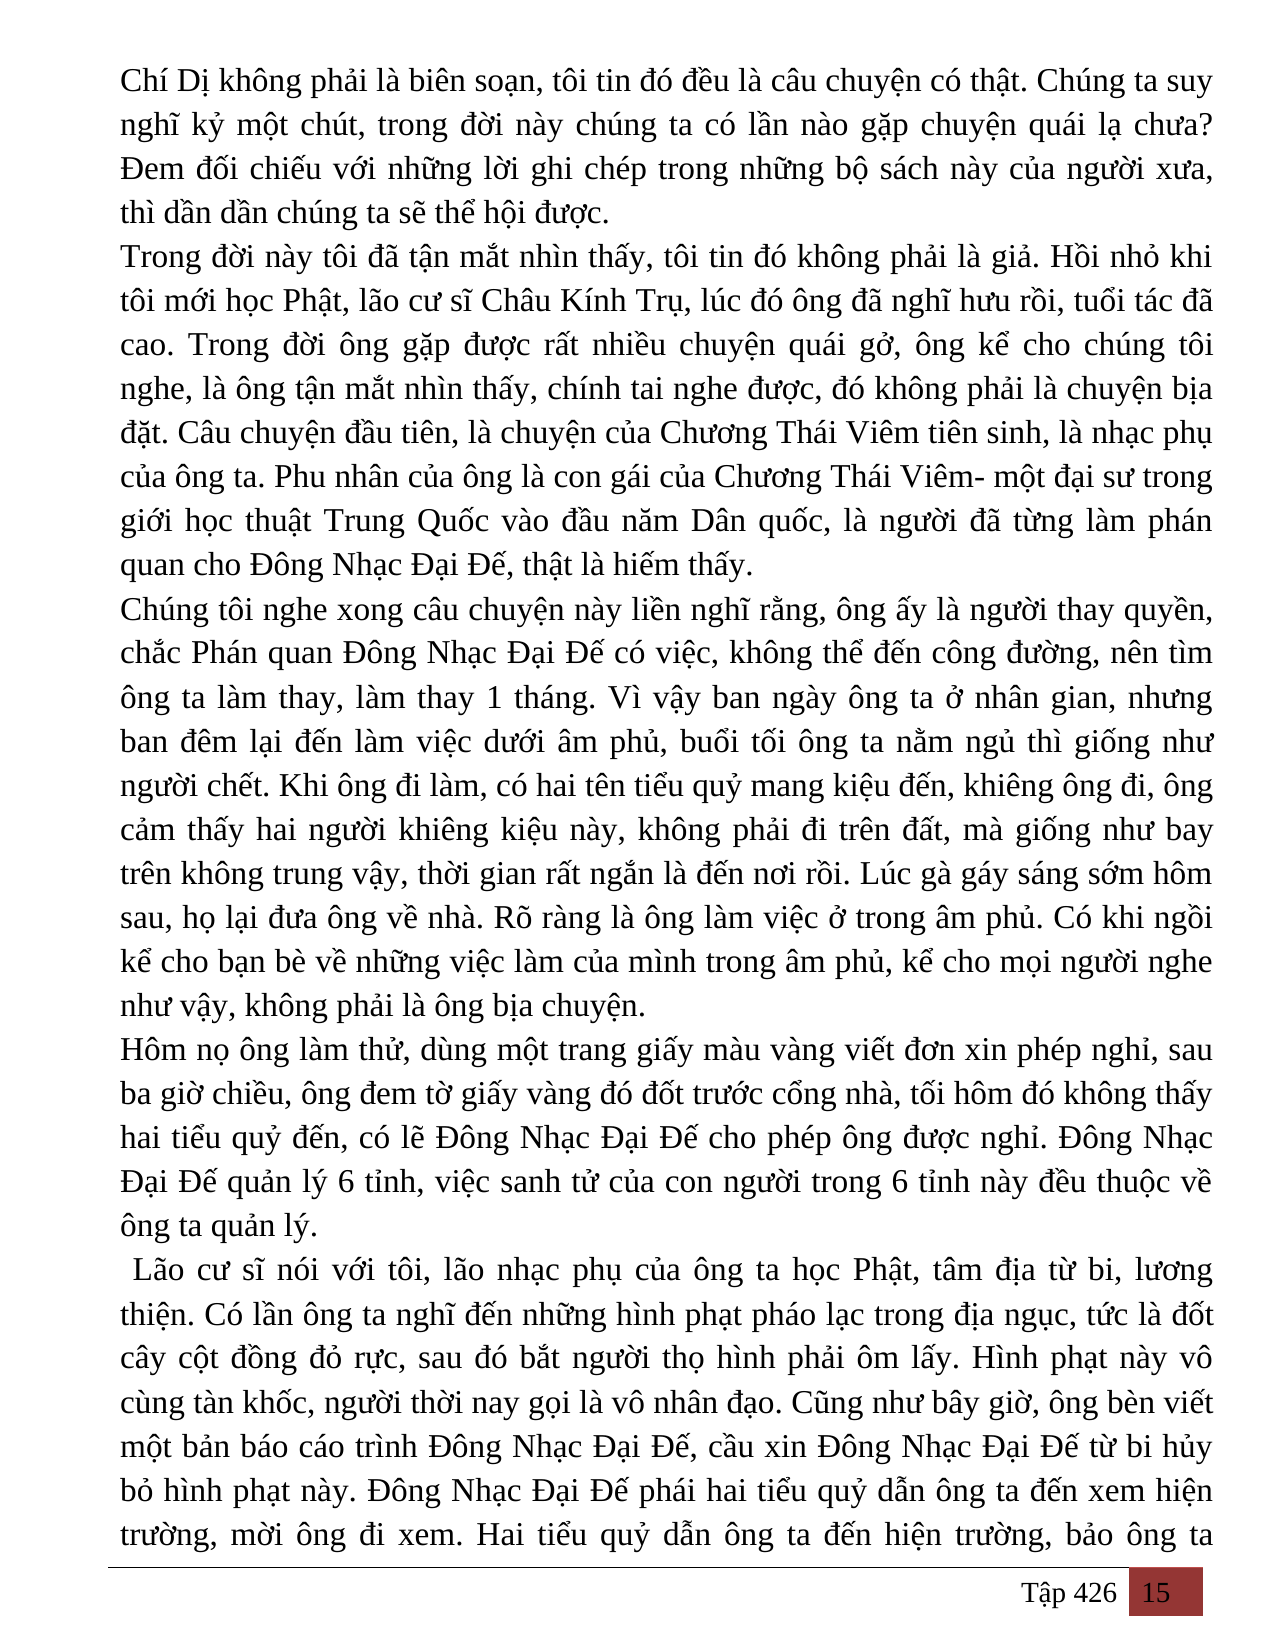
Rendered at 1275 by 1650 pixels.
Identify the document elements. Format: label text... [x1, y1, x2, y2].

text Hôm nọ ông làm thử, dùng một trang giấy màu vàng viết đơn xin phép nghỉ, sau ba giờ chiều, ông đem tờ giấy vàng đó đốt trước cổng nhà, tối hôm đó không thấy hai tiểu quỷ đến, có lẽ Đông Nhạc Đại Đế cho phép ông được nghỉ. Đông Nhạc Đại Đế quản lý 6 tỉnh, việc sanh tử của con người trong 6 tỉnh này đều thuộc về ông ta quản lý. [120, 1029, 1215, 1244]
text Chúng tôi nghe xong câu chuyện này liền nghĩ rằng, ông ấy là người thay quyền, chắc Phán quan Đông Nhạc Đại Đế có việc, không thể đến công đường, nên tìm ông ta làm thay, làm thay 1 tháng. Vì vậy ban ngày ông ta ở nhân gian, nhưng ban đêm lại đến làm việc dưới âm phủ, buổi tối ông ta nằm ngủ thì giống như người chết. Khi ông đi làm, có hai tên tiểu quỷ mang kiệu đến, khiêng ông đi, ông cảm thấy hai người khiêng kiệu này, không phải đi trên đất, mà giống như bay trên không trung vậy, thời gian rất ngắn là đến nơi rồi. Lúc gà gáy sáng sớm hôm sau, họ lại đưa ông về nhà. Rõ ràng là ông làm việc ở trong âm phủ. Có khi ngồi kể cho bạn bè về những việc làm của mình trong âm phủ, kể cho mọi người nghe như vậy, không phải là ông bịa chuyện. [120, 589, 1215, 1024]
text Trong đời này tôi đã tận mắt nhìn thấy, tôi tin đó không phải là giả. Hồi nhỏ khi tôi mới học Phật, lão cư sĩ Châu Kính Trụ, lúc đó ông đã nghĩ hưu rồi, tuổi tác đã cao. Trong đời ông gặp được rất nhiều chuyện quái gở, ông kể cho chúng tôi nghe, là ông tận mắt nhìn thấy, chính tai nghe được, đó không phải là chuyện bịa đặt. Câu chuyện đầu tiên, là chuyện của Chương Thái Viêm tiên sinh, là nhạc phụ của ông ta. Phu nhân của ông là con gái của Chương Thái Viêm- một đại sư trong giới học thuật Trung Quốc vào đầu năm Dân quốc, là người đã từng làm phán quan cho Đông Nhạc Đại Đế, thật là hiếm thấy. [120, 236, 1215, 583]
